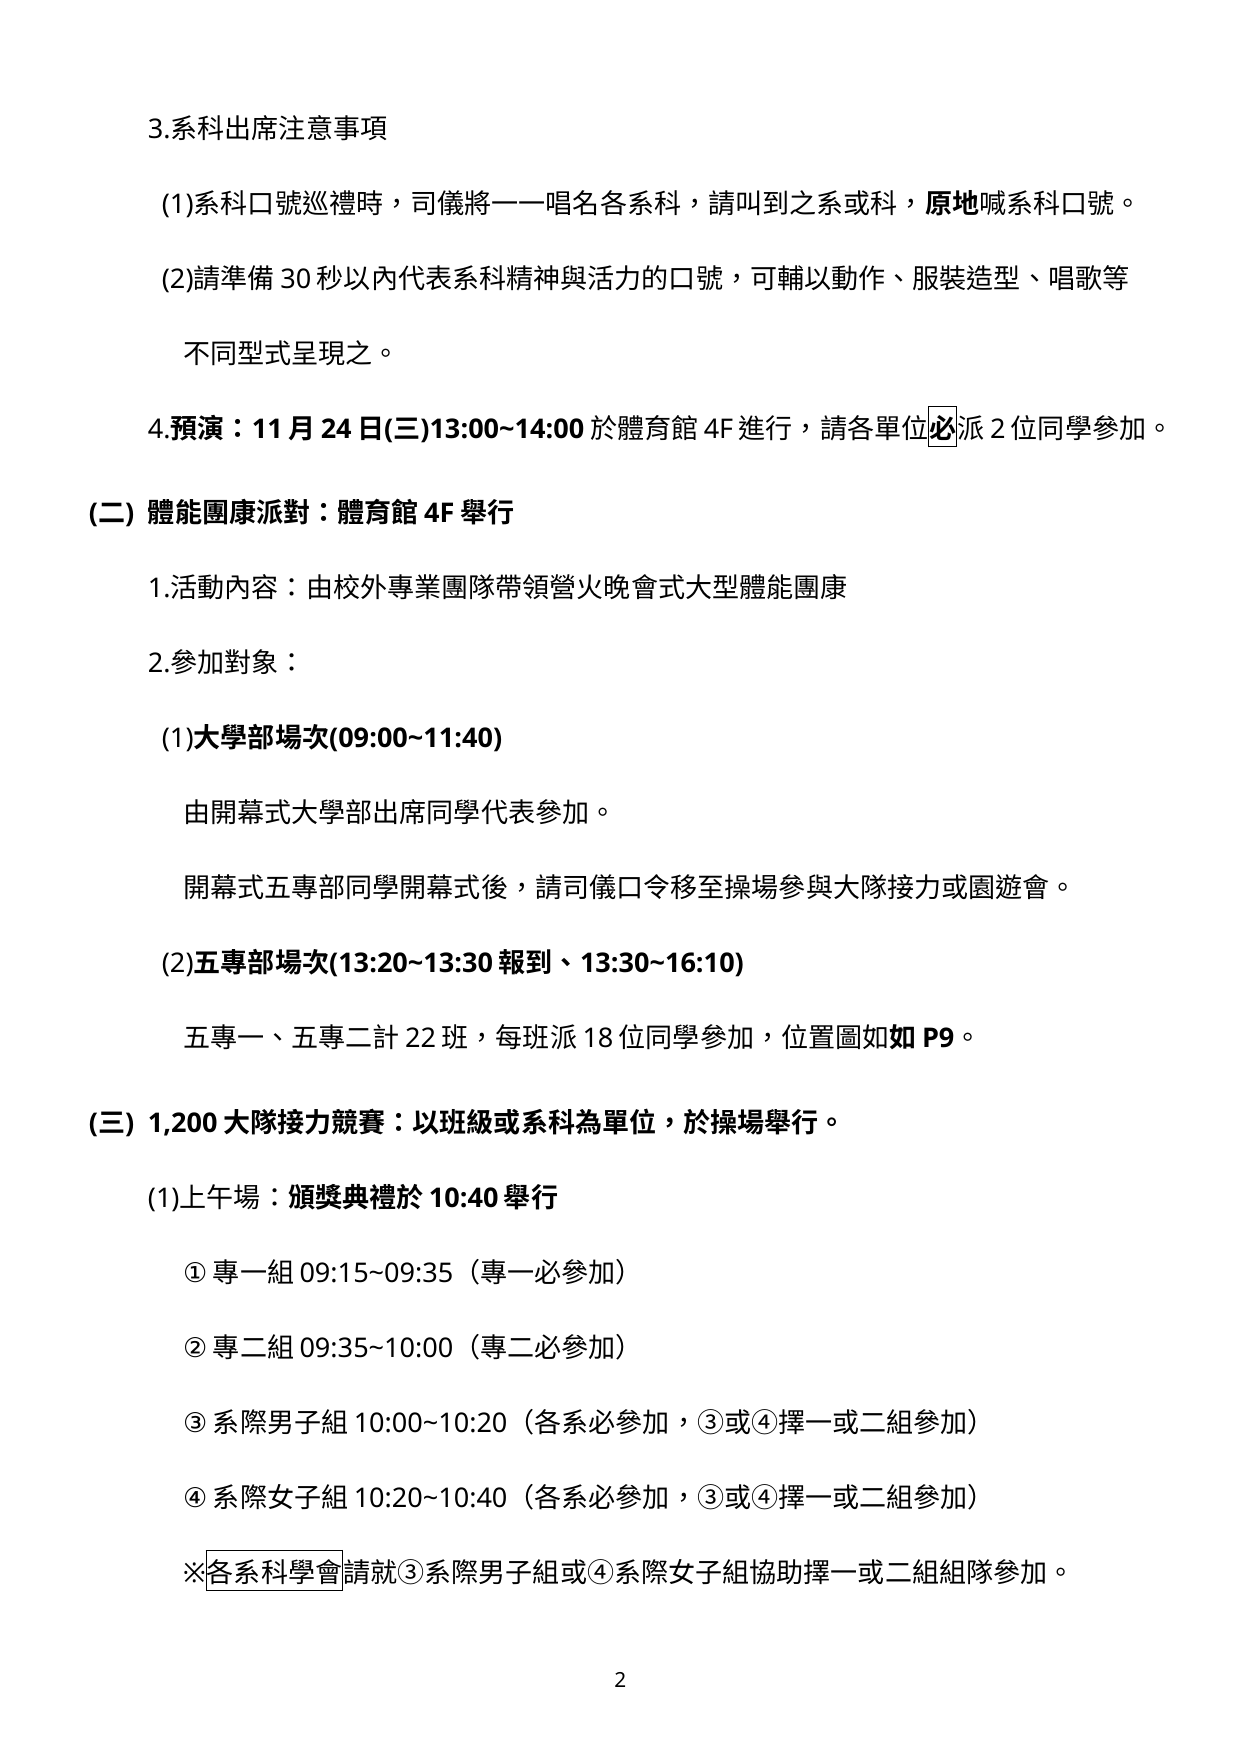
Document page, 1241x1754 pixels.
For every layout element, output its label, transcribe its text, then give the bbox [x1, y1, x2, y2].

list 1,200大隊接力競賽：以班級或系科為單位，於操場舉行。 (1)上午場：頒獎典禮於10:40舉行 ①專一組09:15~09:35（專一必參加） ②專二組09:35~10:00（專二必參加） ③系際男子組10:00~10:20（各系必參加，③或④擇一或二組參加） ④系際女子組10:20~10:40（各系必參加，③或④擇一或二組參加） ※各系科學會請就③系際男子組或④系際女子組協助擇一或二組組隊參加。 [89, 1083, 1152, 1608]
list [89, 89, 1152, 389]
list 4.預演：11月24日(三)13:00~14:00於體育館4F進行，請各單位必派2位同學參加。 [148, 389, 1152, 464]
list 體能團康派對：體育館4F舉行 1.活動內容：由校外專業團隊帶領營火晚會式大型體能團康 2.參加對象： (1)大學部場次(09:00~11:40) 由開幕式大學部出席同學代表參加。 開幕式五專部同學開幕式後，請司儀口令移至操場參與大隊接力或園遊會。 (2)五專部場次(13:20~13:30報到、13:30~16:10) 五專一、五專二計22班，每班派18位同學參加，位置圖如如P9。 [89, 474, 1152, 1074]
